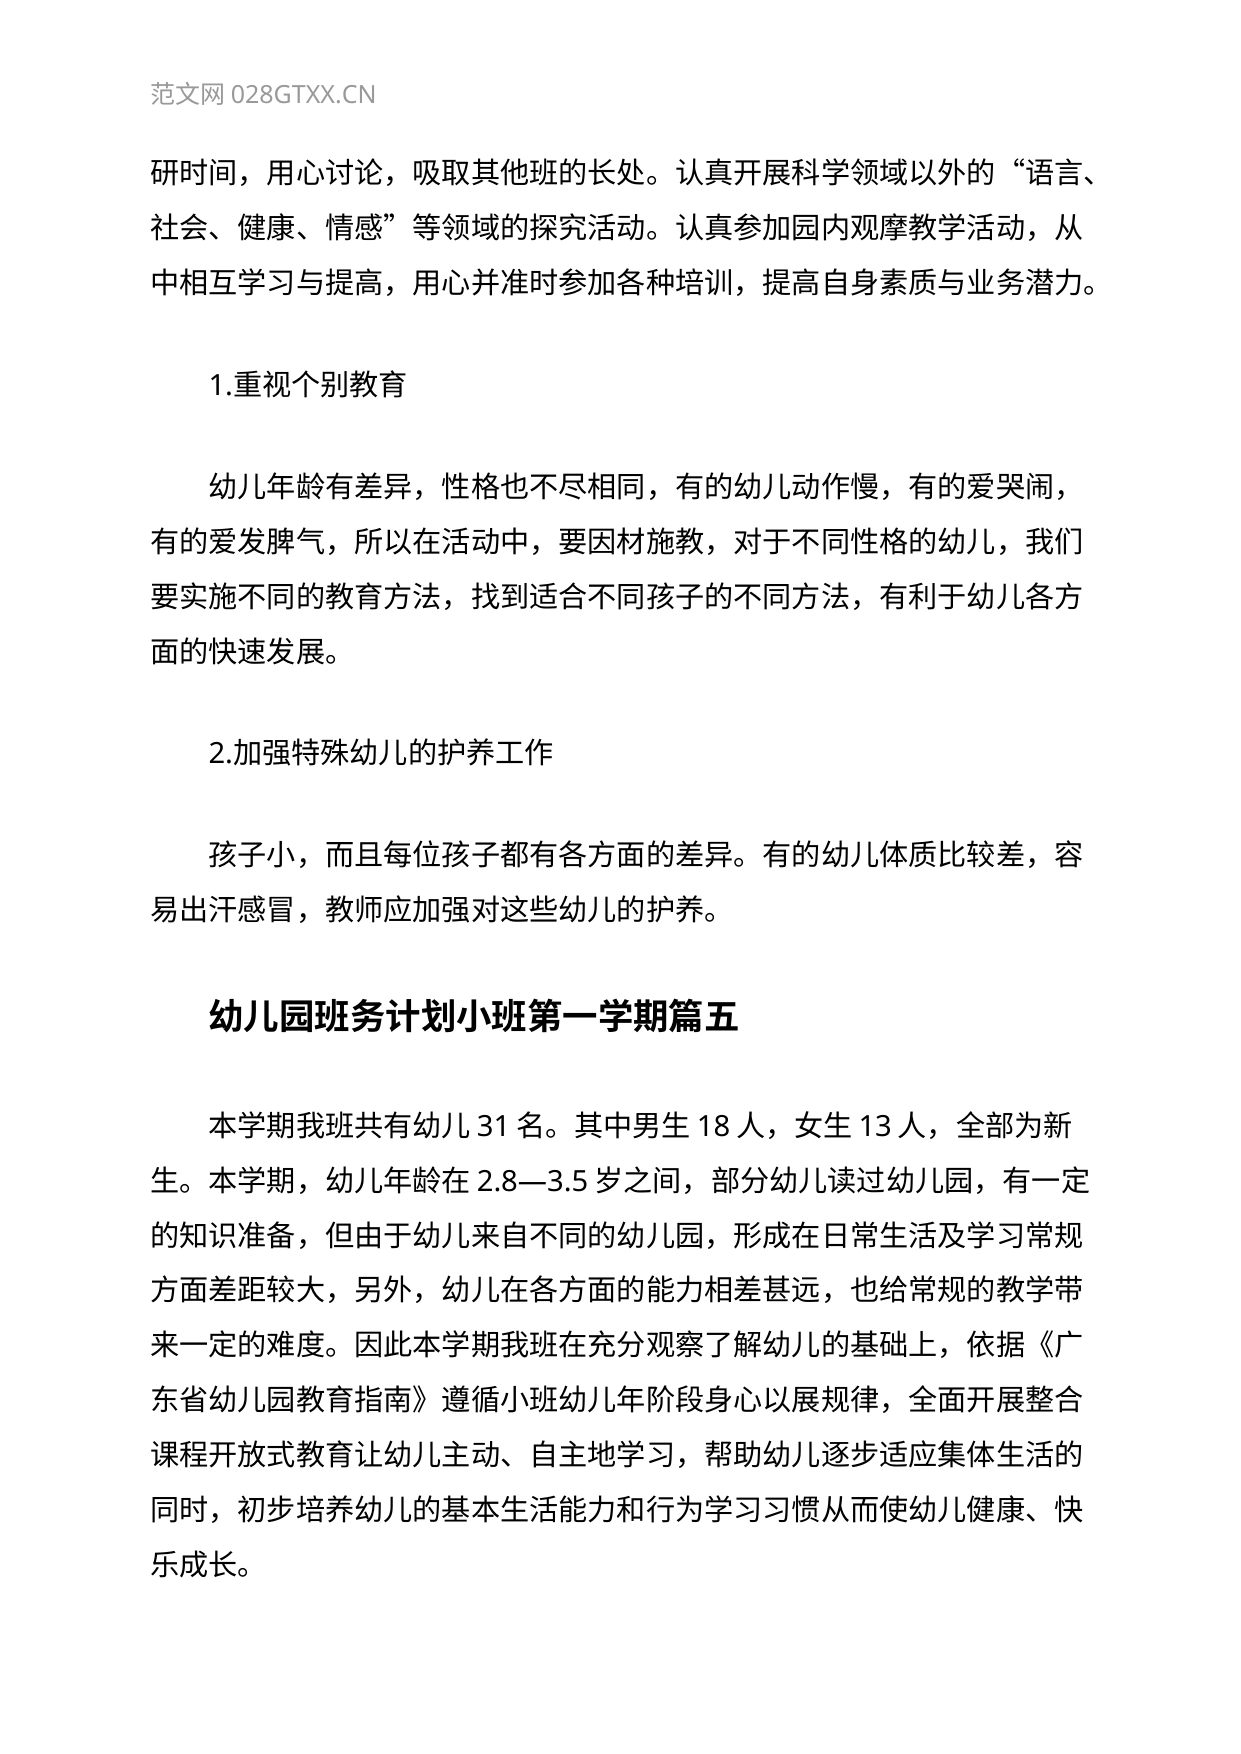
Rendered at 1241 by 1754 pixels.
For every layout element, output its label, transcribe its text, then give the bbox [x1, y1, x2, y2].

text 幼儿园班务计划小班第一学期篇五 [150, 989, 1090, 1040]
text 2.加强特殊幼儿的护养工作 [150, 730, 1090, 772]
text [150, 150, 1090, 302]
text 本学期我班共有幼儿31名。其中男生18人，女生13人，全部为新生。本学期，幼儿年龄在2.8—3.5岁之间，部分幼儿读过幼儿园，有一定的知识准备，但由于幼儿来自不同的幼儿园，形成在日常生活及学习常规方面差距较大，另外，幼儿在各方面的能力相差甚远，也给常规的教学带来一定的难度。因此本学期我班在充分观察了解幼儿的基础上，依据《广东省幼儿园教育指南》遵循小班幼儿年阶段身心以展规律，全面开展整合课程开放式教育让幼儿主动、自主地学习，帮助幼儿逐步适应集体生活的同时，初步培养幼儿的基本生活能力和行为学习习惯从而使幼儿健康、快乐成长。 [150, 1102, 1090, 1584]
text 1.重视个别教育 [150, 362, 1090, 404]
text 孩子小，而且每位孩子都有各方面的差异。有的幼儿体质比较差，容易出汗感冒，教师应加强对这些幼儿的护养。 [150, 832, 1090, 929]
text 幼儿年龄有差异，性格也不尽相同，有的幼儿动作慢，有的爱哭闹，有的爱发脾气，所以在活动中，要因材施教，对于不同性格的幼儿，我们要实施不同的教育方法，找到适合不同孩子的不同方法，有利于幼儿各方面的快速发展。 [150, 463, 1090, 671]
